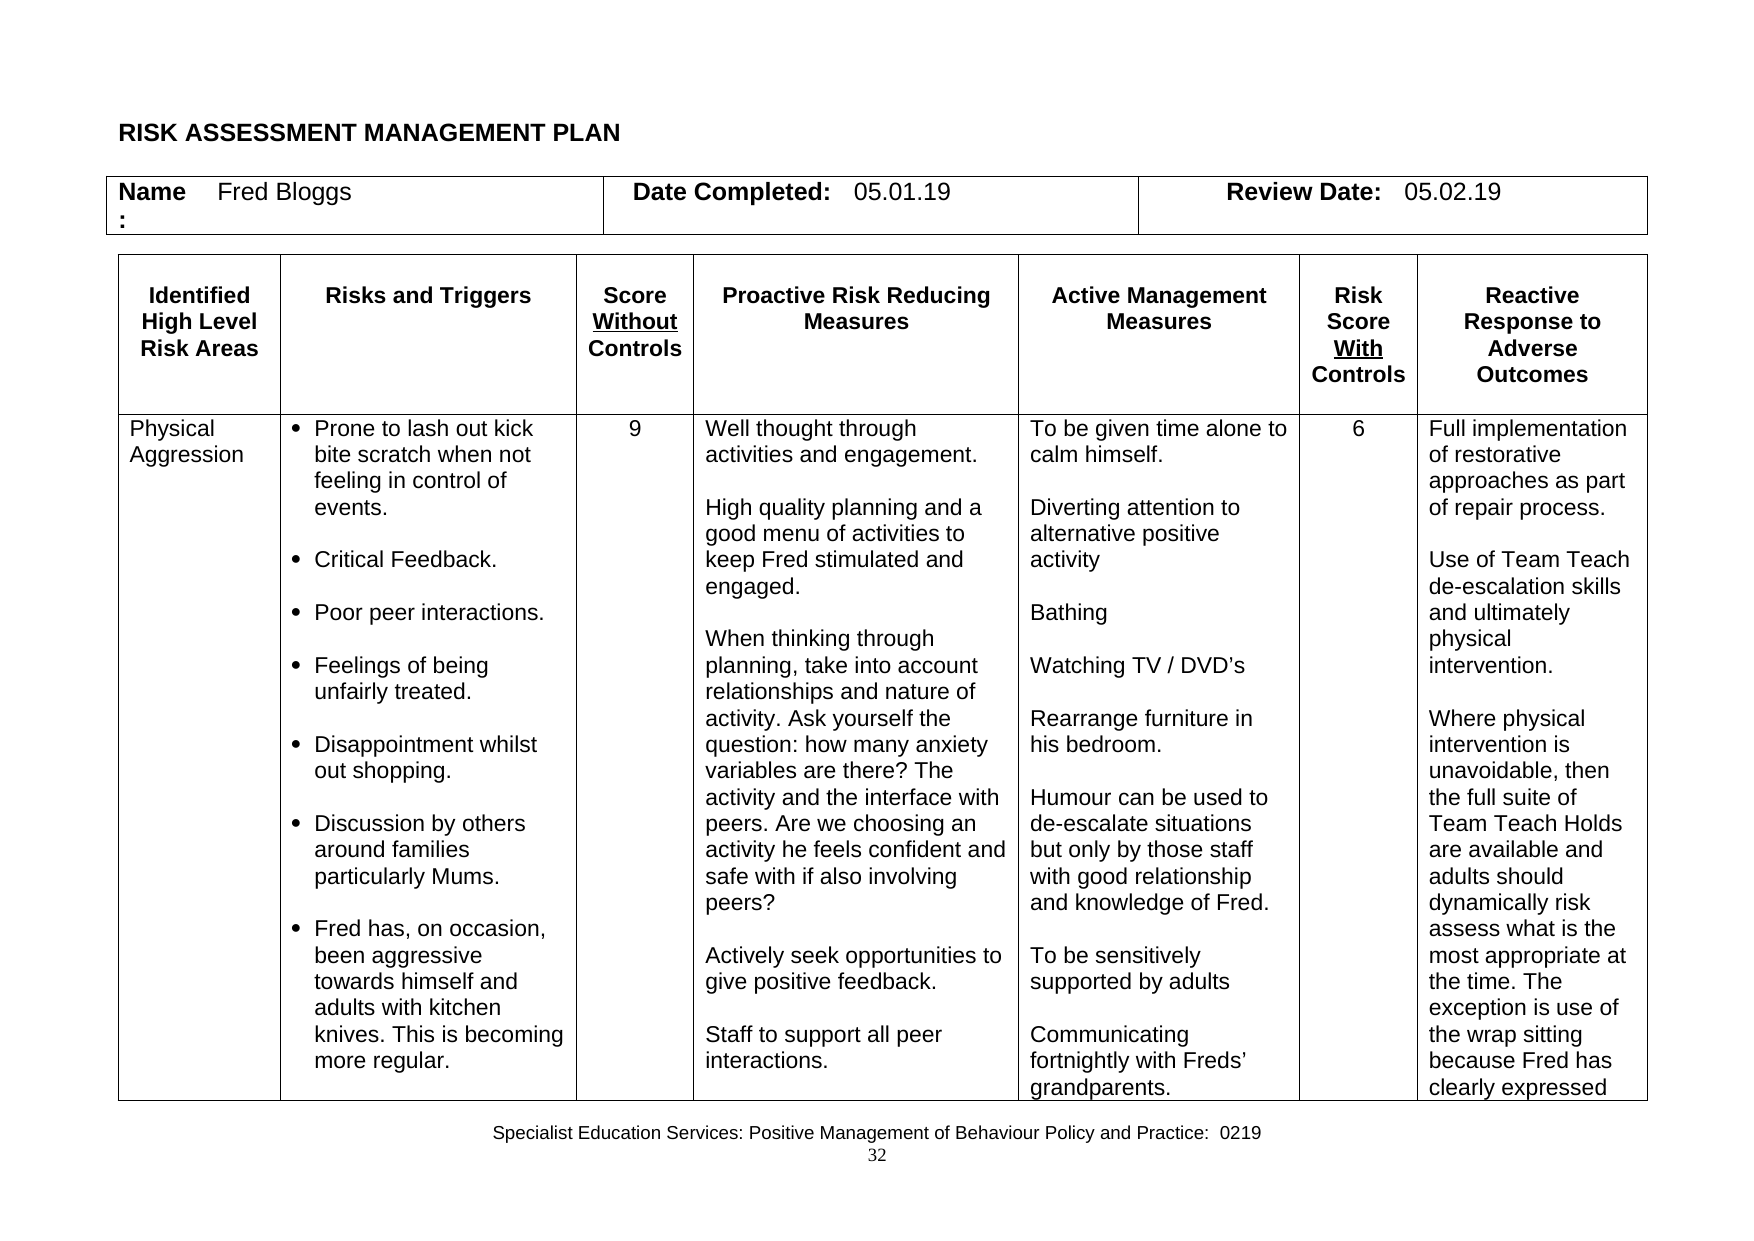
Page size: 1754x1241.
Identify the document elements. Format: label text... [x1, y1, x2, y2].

table_header 05.02.19 [1393, 177, 1647, 234]
table_cell 6 [1300, 415, 1417, 1100]
table_header Identified High Level Risk Areas [119, 255, 280, 413]
table_header Fred Bloggs [206, 177, 603, 234]
table_header Active Management Measures [1019, 255, 1299, 413]
table_header Risk Score With Controls [1300, 255, 1417, 413]
table_header Reactive Response to Adverse Outcomes [1418, 255, 1647, 413]
table_header Name: [107, 177, 206, 234]
text RISK ASSESSMENT MANAGEMENT PLAN [118, 118, 1636, 147]
table_cell Physical Aggression [119, 415, 280, 1100]
table_header Date Completed: [604, 177, 842, 234]
table_header Score Without Controls [577, 255, 693, 413]
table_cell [1019, 415, 1299, 1100]
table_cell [1418, 415, 1647, 1100]
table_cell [694, 415, 1018, 1100]
table_cell 9 [577, 415, 693, 1100]
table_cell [281, 415, 576, 1100]
table_header 05.01.19 [843, 177, 1138, 234]
table_header Review Date: [1139, 177, 1393, 234]
table_header Proactive Risk Reducing Measures [694, 255, 1018, 413]
table_header Risks and Triggers [281, 255, 576, 413]
